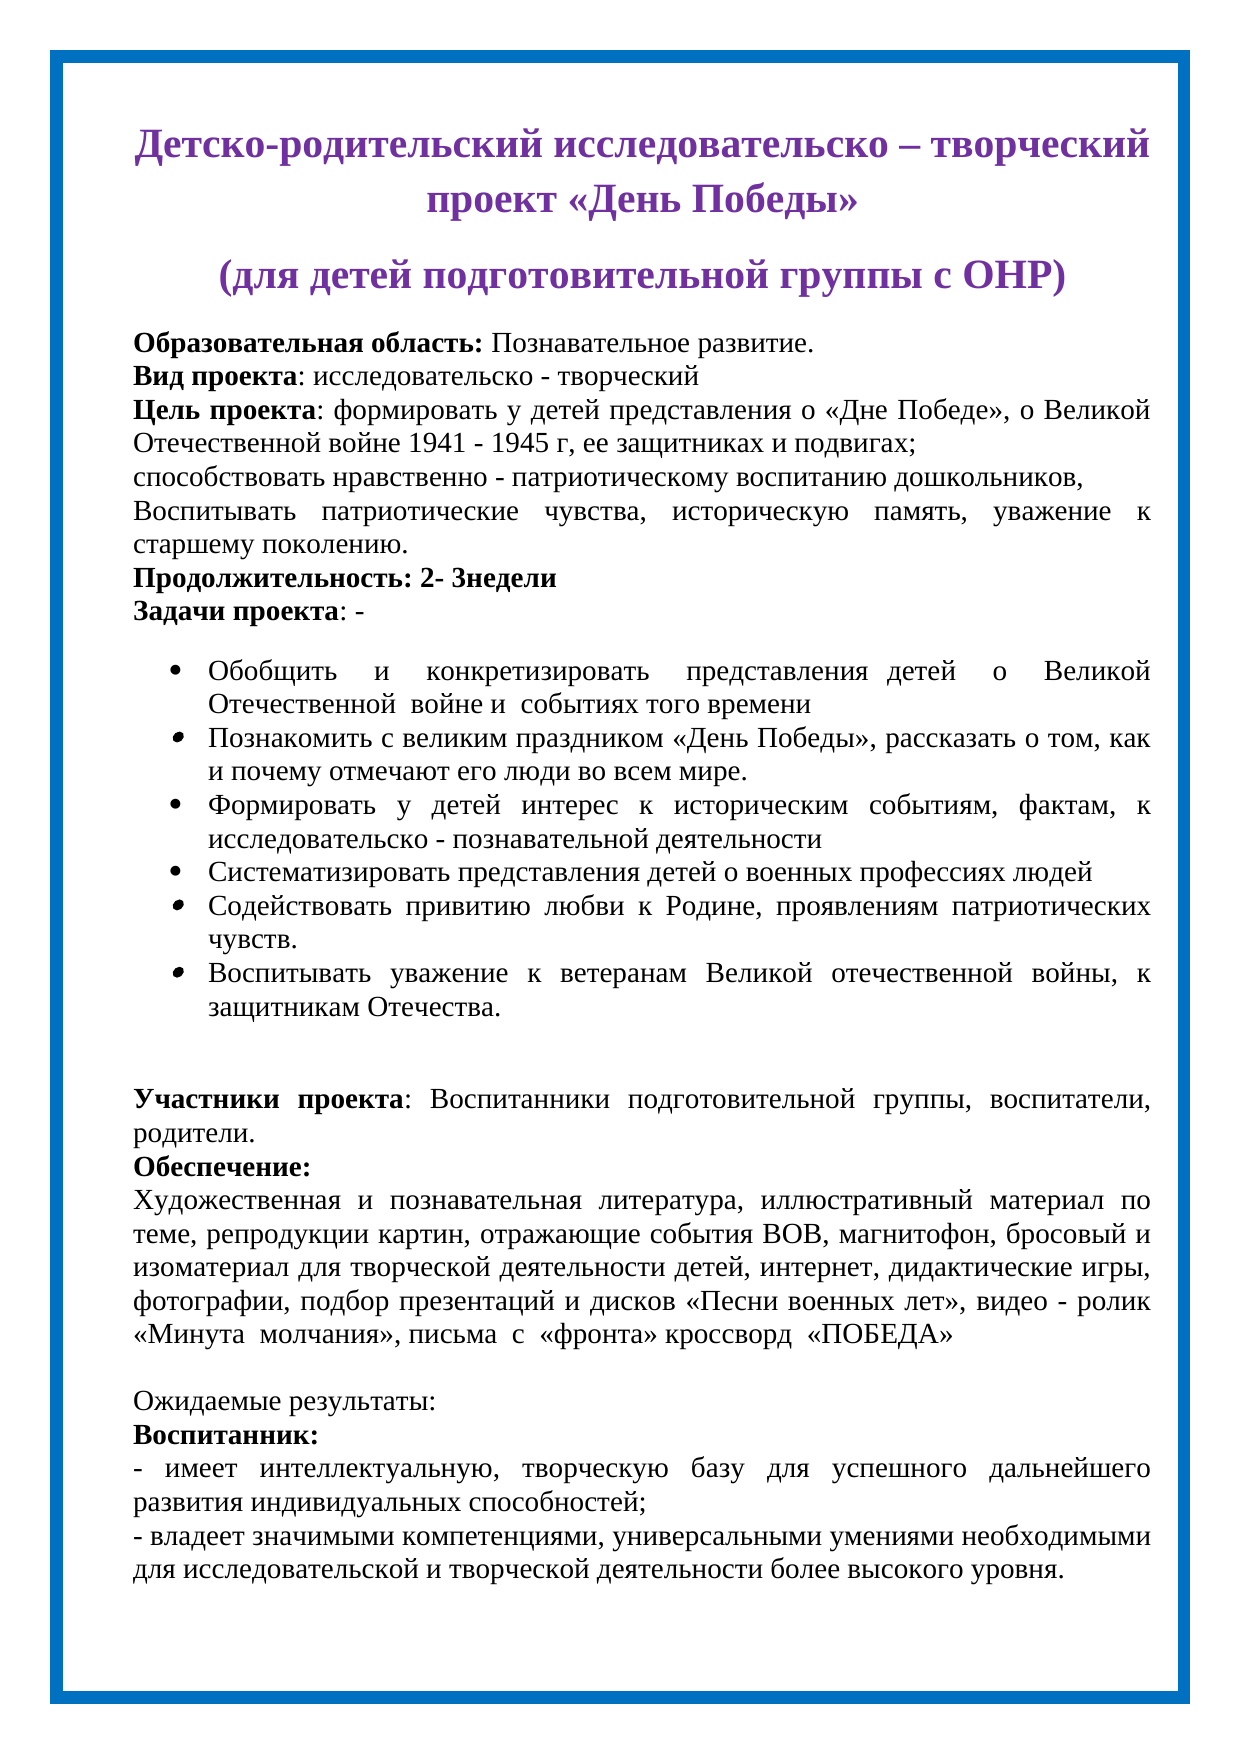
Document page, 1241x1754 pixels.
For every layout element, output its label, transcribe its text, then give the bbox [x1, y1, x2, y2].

text Детско-родительский исследовательско – творческий проект «День Победы» [133, 118, 1152, 221]
text Художественная и познавательная литература, иллюстративный материал по теме, репродукции картин, отражающие события ВОВ, магнитофон, бросовый и изоматериал для творческой деятельности детей, интернет, дидактические игры, фотографии, подбор презентаций и дисков «Песни военных лет», видео - ролик «Минута молчания», письма с «фронта» кроссворд «ПОБЕДА» [133, 1182, 1152, 1350]
text способствовать нравственно - патриотическому воспитанию дошкольников, [133, 459, 1152, 493]
text Цель проекта: формировать у детей представления о «Дне Победе», о Великой Отечественной войне 1941 - 1945 г, ее защитниках и подвигах; [133, 392, 1152, 459]
text - имеет интеллектуальную, творческую базу для успешного дальнейшего развития индивидуальных способностей; [133, 1451, 1152, 1518]
list Систематизировать представления детей о военных профессиях людей [170, 854, 1152, 888]
text Продолжительность: 2- 3недели [133, 560, 1152, 593]
text Участники проекта: Воспитанники подготовительной группы, воспитатели, родители. [133, 1082, 1152, 1149]
list Познакомить с великим праздником «День Победы», рассказать о том, как и почему отмечают его люди во всем мире. [170, 720, 1152, 787]
text Воспитывать патриотические чувства, историческую память, уважение к старшему поколению. [133, 493, 1152, 560]
text Обеспечение: [133, 1149, 1152, 1182]
text (для детей подготовительной группы с ОНР) [133, 249, 1152, 297]
list Обобщить и конкретизировать представления детей о Великой Отечественной войне и событиях того времени [170, 653, 1152, 720]
list Формировать у детей интерес к историческим событиям, фактам, к исследовательско - познавательной деятельности [170, 787, 1152, 854]
text - владеет значимыми компетенциями, универсальными умениями необходимыми для исследовательской и творческой деятельности более высокого уровня. [133, 1518, 1152, 1585]
text Вид проекта: исследовательско - творческий [133, 358, 1152, 392]
text Ожидаемые результаты: [133, 1383, 1152, 1417]
list Воспитывать уважение к ветеранам Великой отечественной войны, к защитникам Отечества. [170, 955, 1152, 1022]
list Содействовать привитию любви к Родине, проявлениям патриотических чувств. [170, 888, 1152, 955]
text Образовательная область: Познавательное развитие. [133, 325, 1152, 358]
text Задачи проекта: - [133, 593, 1152, 627]
text Воспитанник: [133, 1417, 1152, 1451]
